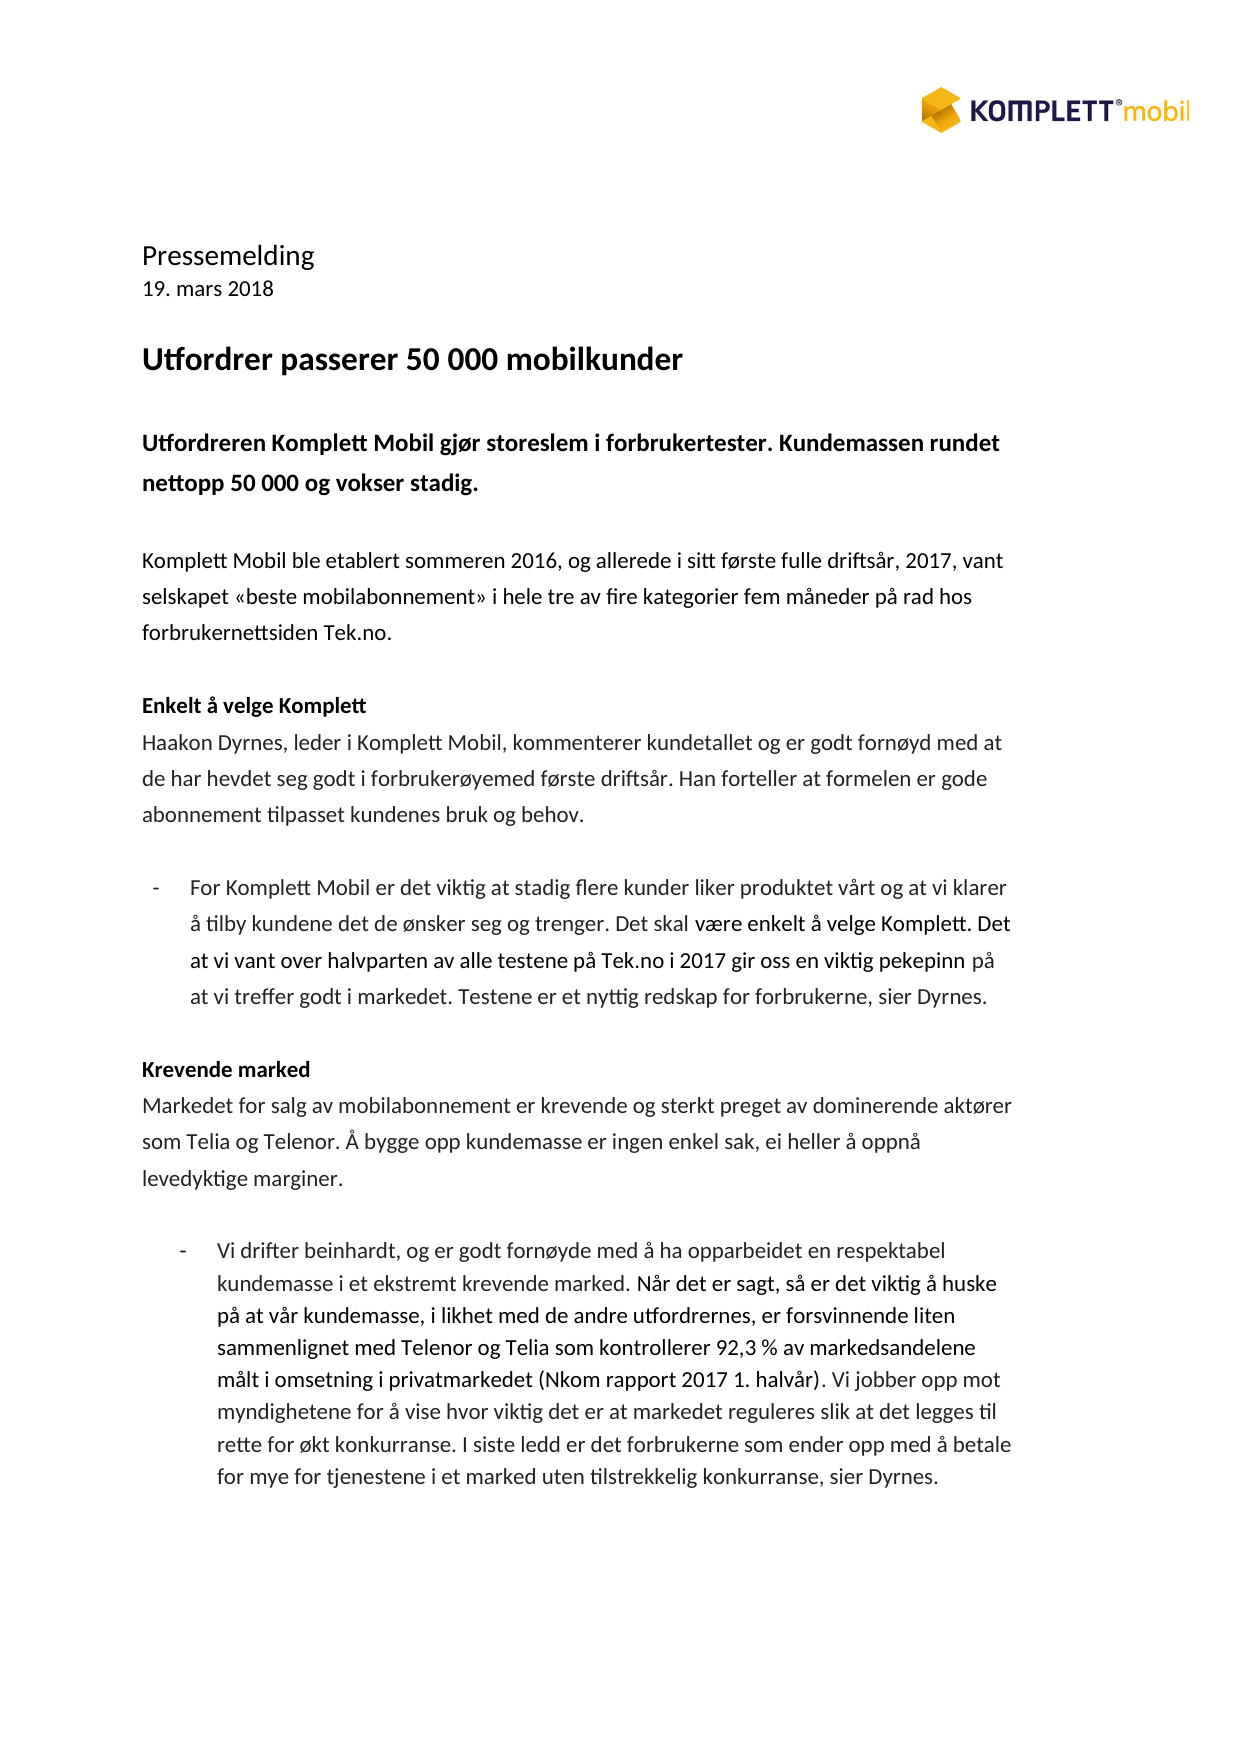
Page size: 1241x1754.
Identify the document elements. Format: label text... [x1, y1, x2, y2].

list Vi drifter beinhardt, og er godt fornøyde med å ha opparbeidet en respektabel kundemasse i et ekstremt krevende marked. Når det er sagt, så er det viktig å huske på at vår kundemasse, i likhet med de andre utfordrernes, er forsvinnende liten sammenlignet med Telenor og Telia som kontrollerer 92,3 % av markedsandelene målt i omsetning i privatmarkedet (Nkom rapport 2017 1. halvår). Vi jobber opp mot myndighetene for å vise hvor viktig det er at markedet reguleres slik at det legges til rette for økt konkurranse. I siste ledd er det forbrukerne som ender opp med å betale for mye for tjenestene i et marked uten tilstrekkelig konkurranse, sier Dyrnes. [179, 1237, 1016, 1490]
text Enkelt å velge Komplett [142, 691, 1016, 719]
list For Komplett Mobil er det viktig at stadig flere kunder liker produktet vårt og at vi klarer å tilby kundene det de ønsker seg og trenger. Det skal være enkelt å velge Komplett. Det at vi vant over halvparten av alle testene på Tek.no i 2017 gir oss en viktig pekepinn på at vi treffer godt i markedet. Testene er et nyttig redskap for forbrukerne, sier Dyrnes. [152, 873, 1016, 1010]
text Haakon Dyrnes, leder i Komplett Mobil, kommenterer kundetallet og er godt fornøyd med at de har hevdet seg godt i forbrukerøyemed første driftsår. Han forteller at formelen er gode abonnement tilpasset kundenes bruk og behov. [142, 728, 1016, 828]
text Komplett Mobil ble etablert sommeren 2016, og allerede i sitt første fulle driftsår, 2017, vant selskapet «beste mobilabonnement» i hele tre av fire kategorier fem måneder på rad hos forbrukernettsiden Tek.no. [142, 546, 1016, 647]
text Krevende marked [142, 1055, 1016, 1083]
text Pressemelding 19. mars 2018 [142, 237, 1016, 302]
text Markedet for salg av mobilabonnement er krevende og sterkt preget av dominerende aktører som Telia og Telenor. Å bygge opp kundemasse er ingen enkel sak, ei heller å oppnå levedyktige marginer. [142, 1091, 1016, 1192]
text Utfordreren Komplett Mobil gjør storeslem i forbrukertester. Kundemassen rundet nettopp 50 000 og vokser stadig. [142, 427, 1016, 497]
picture [921, 87, 1190, 133]
text Utfordrer passerer 50 000 mobilkunder [142, 338, 1016, 378]
